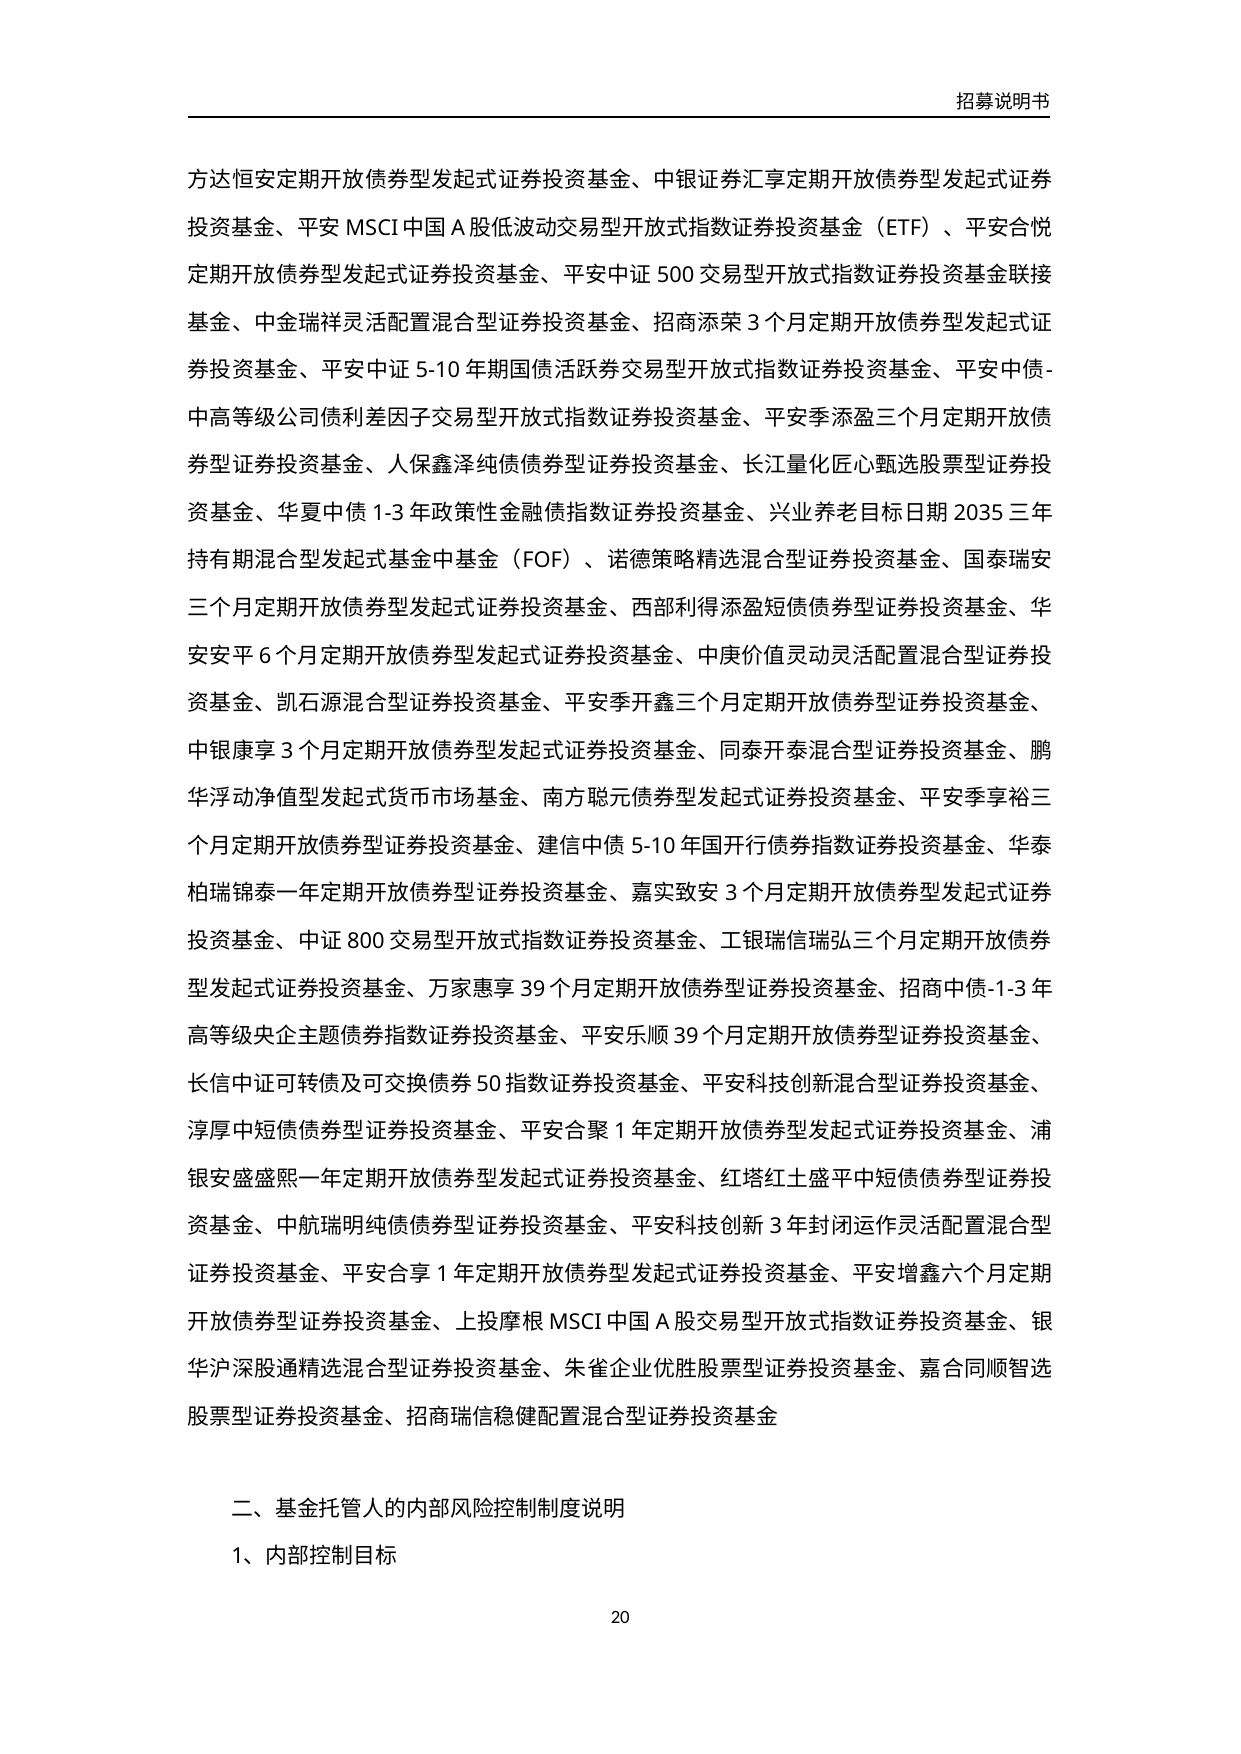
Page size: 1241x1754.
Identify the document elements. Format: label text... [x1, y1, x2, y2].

text 二、基金托管人的内部风险控制制度说明 [187, 1491, 1053, 1523]
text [187, 162, 1053, 1431]
text 1、内部控制目标 [187, 1538, 1053, 1570]
